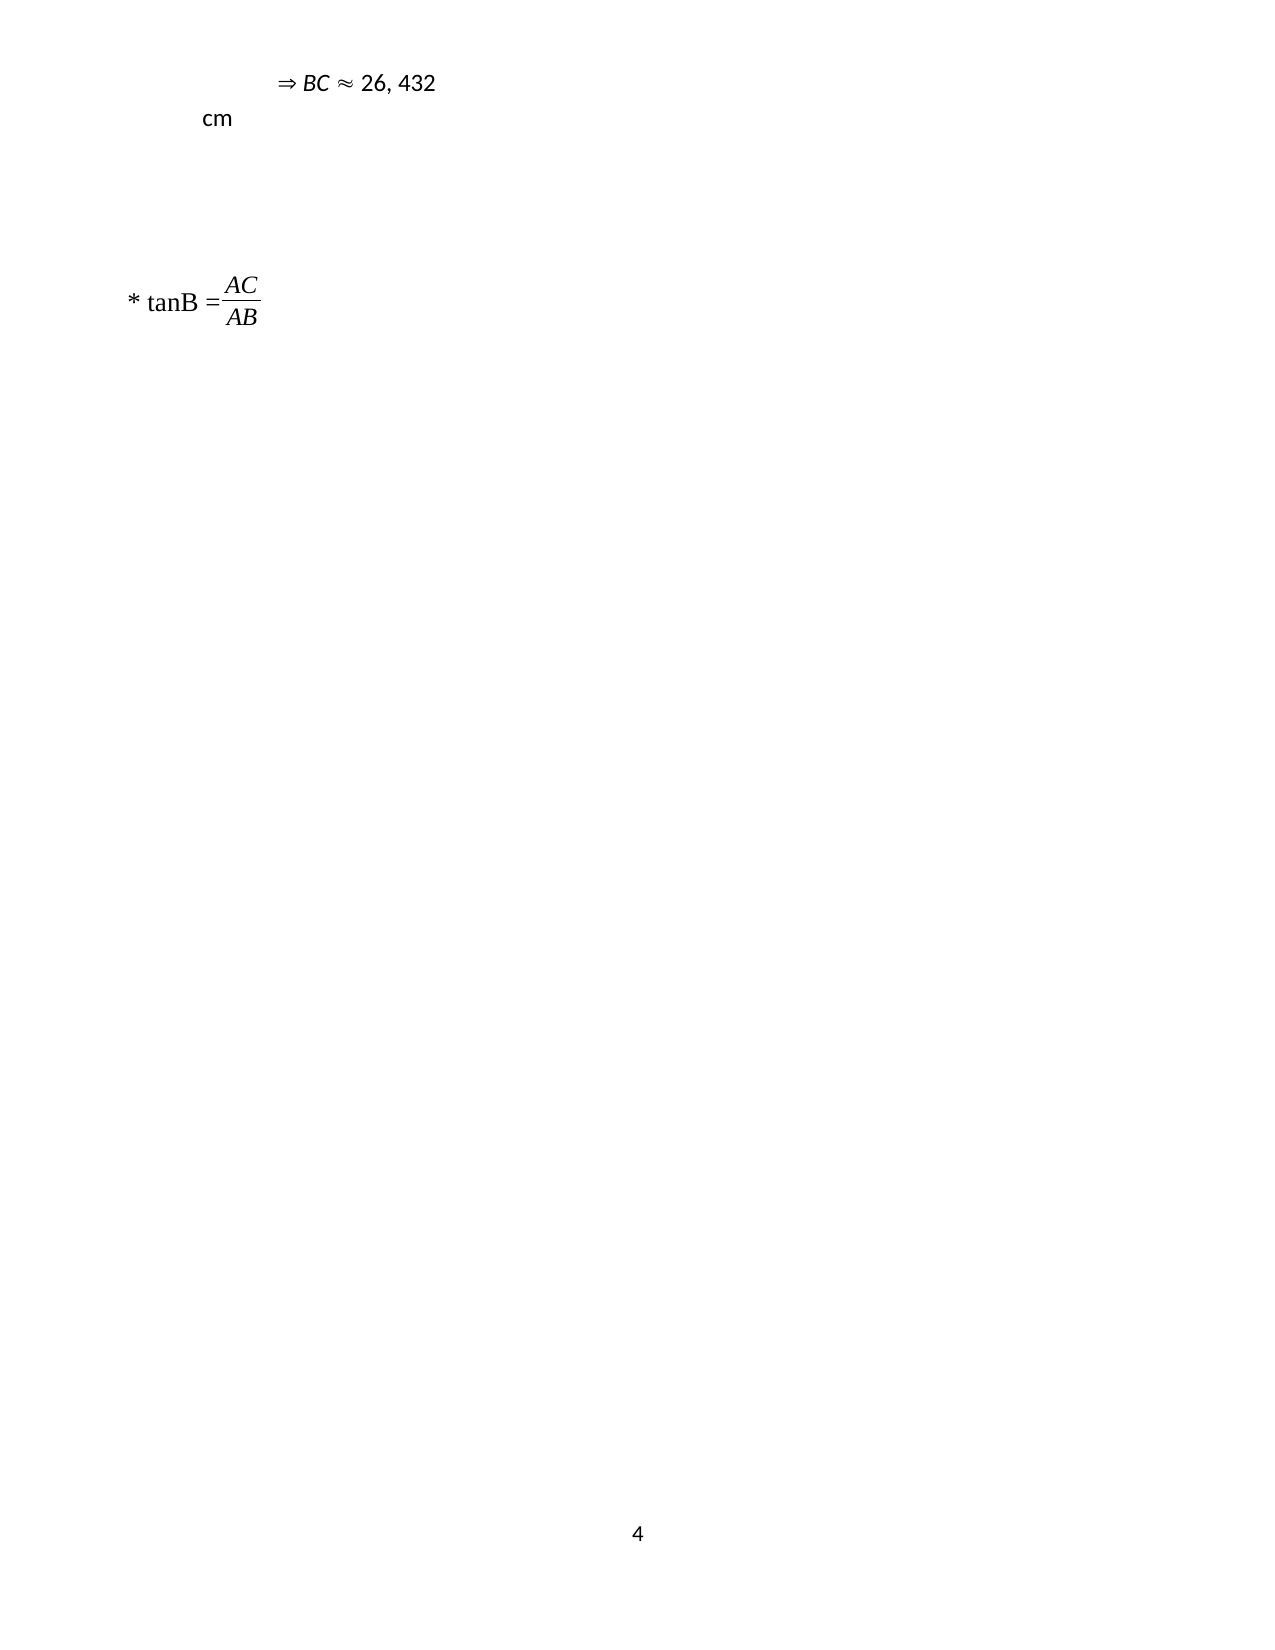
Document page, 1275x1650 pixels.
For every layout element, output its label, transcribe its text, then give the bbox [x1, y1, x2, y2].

text  BC  26, 432 cm [202, 67, 438, 132]
text * tanB = [52, 272, 438, 331]
